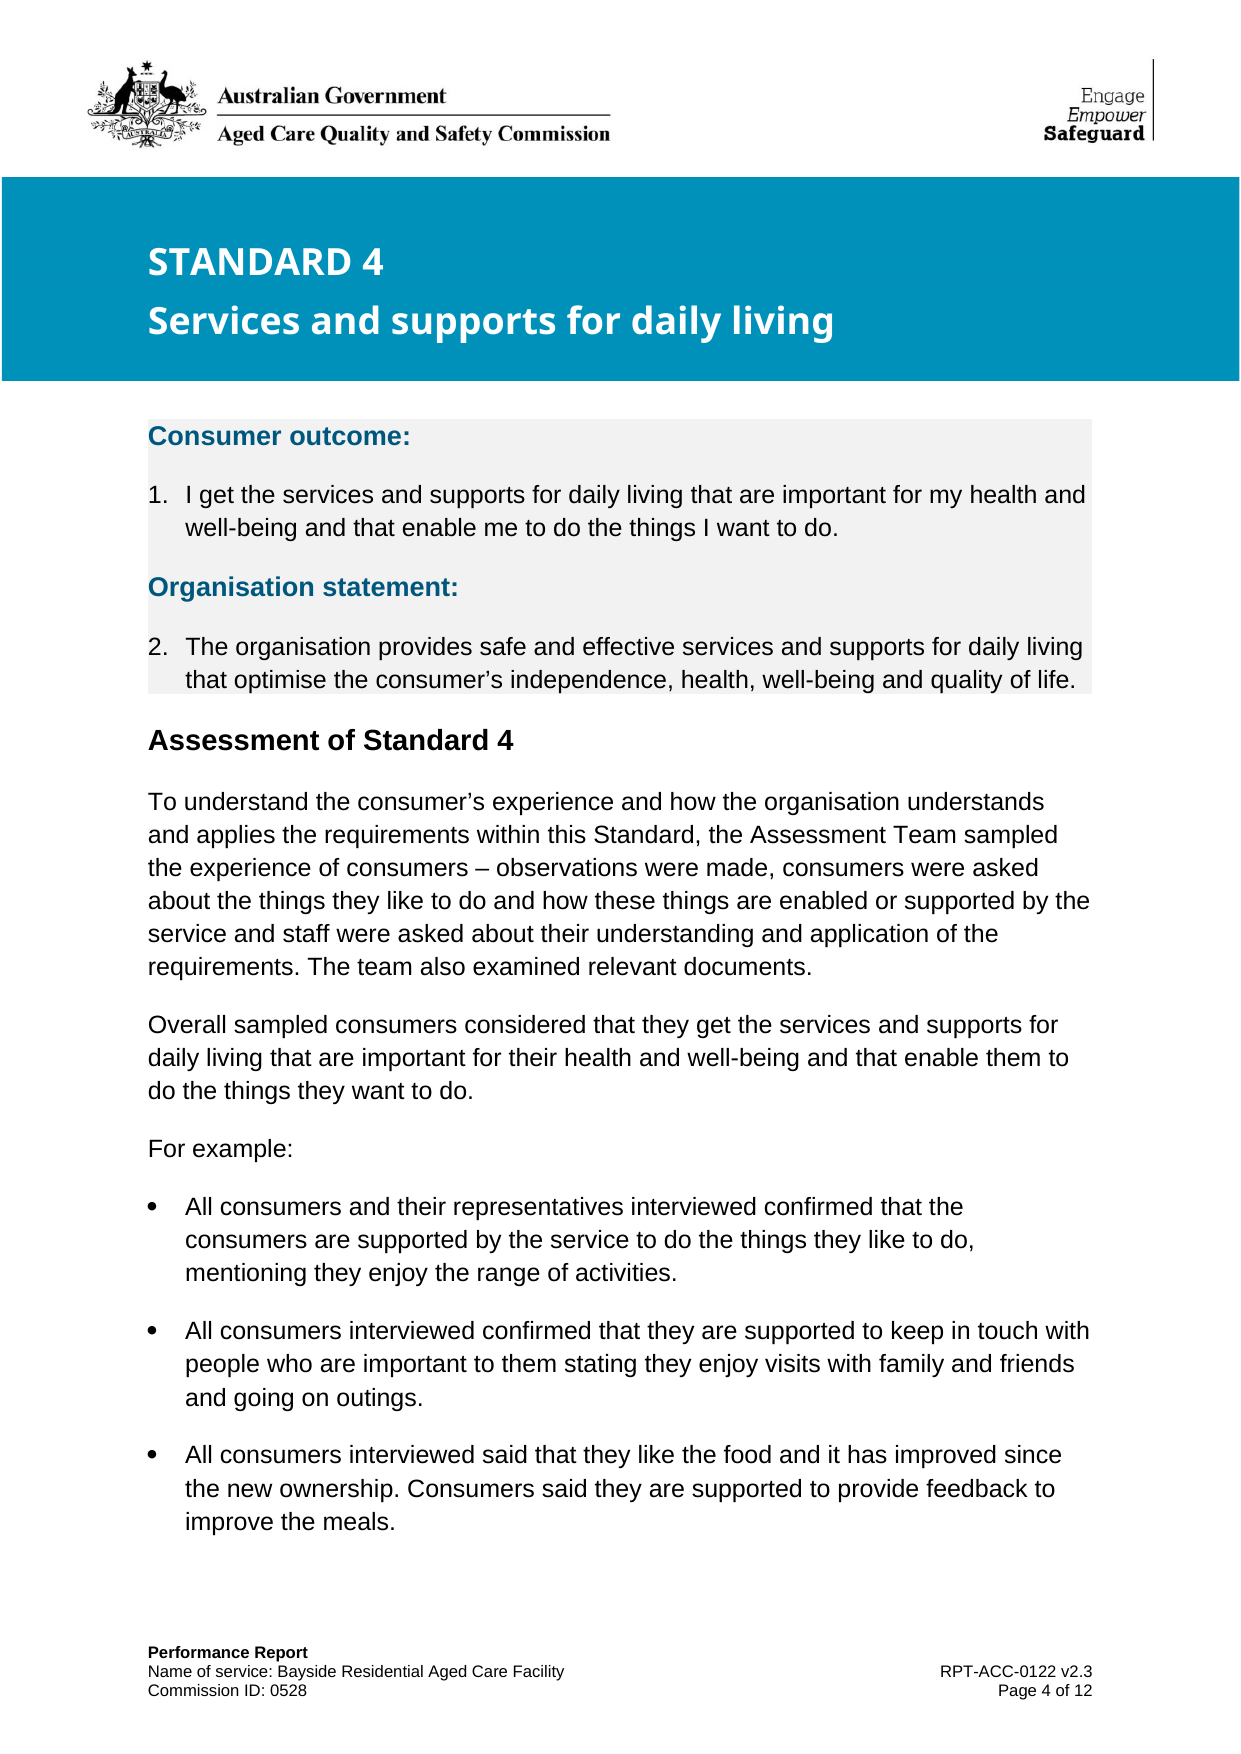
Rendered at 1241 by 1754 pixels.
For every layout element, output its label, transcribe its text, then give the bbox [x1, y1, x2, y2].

subtitle Assessment of Standard 4 [148, 723, 1092, 757]
subtitle STANDARD 4 Services and supports for daily living [148, 236, 1092, 345]
text For example: [148, 1134, 1092, 1163]
text To understand the consumer’s experience and how the organisation understands and applies the requirements within this Standard, the Assessment Team sampled the experience of consumers – observations were made, consumers were asked about the things they like to do and how these things are enabled or supported by the service and staff were asked about their understanding and application of the requirements. The team also examined relevant documents. [148, 787, 1092, 981]
subtitle Consumer outcome: [148, 419, 1092, 451]
text Overall sampled consumers considered that they get the services and supports for daily living that are important for their health and well-being and that enable them to do the things they want to do. [148, 1010, 1092, 1105]
list All consumers and their representatives interviewed confirmed that the consumers are supported by the service to do the things they like to do, mentioning they enjoy the range of activities. [148, 1192, 1092, 1287]
subtitle Organisation statement: [148, 571, 1092, 603]
list All consumers interviewed said that they like the food and it has improved since the new ownership. Consumers said they are supported to provide feedback to improve the meals. [148, 1441, 1092, 1535]
list I get the services and supports for daily living that are important for my health and well-being and that enable me to do the things I want to do. [148, 480, 1092, 542]
list The organisation provides safe and effective services and supports for daily living that optimise the consumer’s independence, health, well-being and quality of life. [148, 632, 1092, 694]
list All consumers interviewed confirmed that they are supported to keep in touch with people who are important to them stating they enjoy visits with family and friends and going on outings. [148, 1316, 1092, 1411]
picture [1, 0, 1241, 169]
